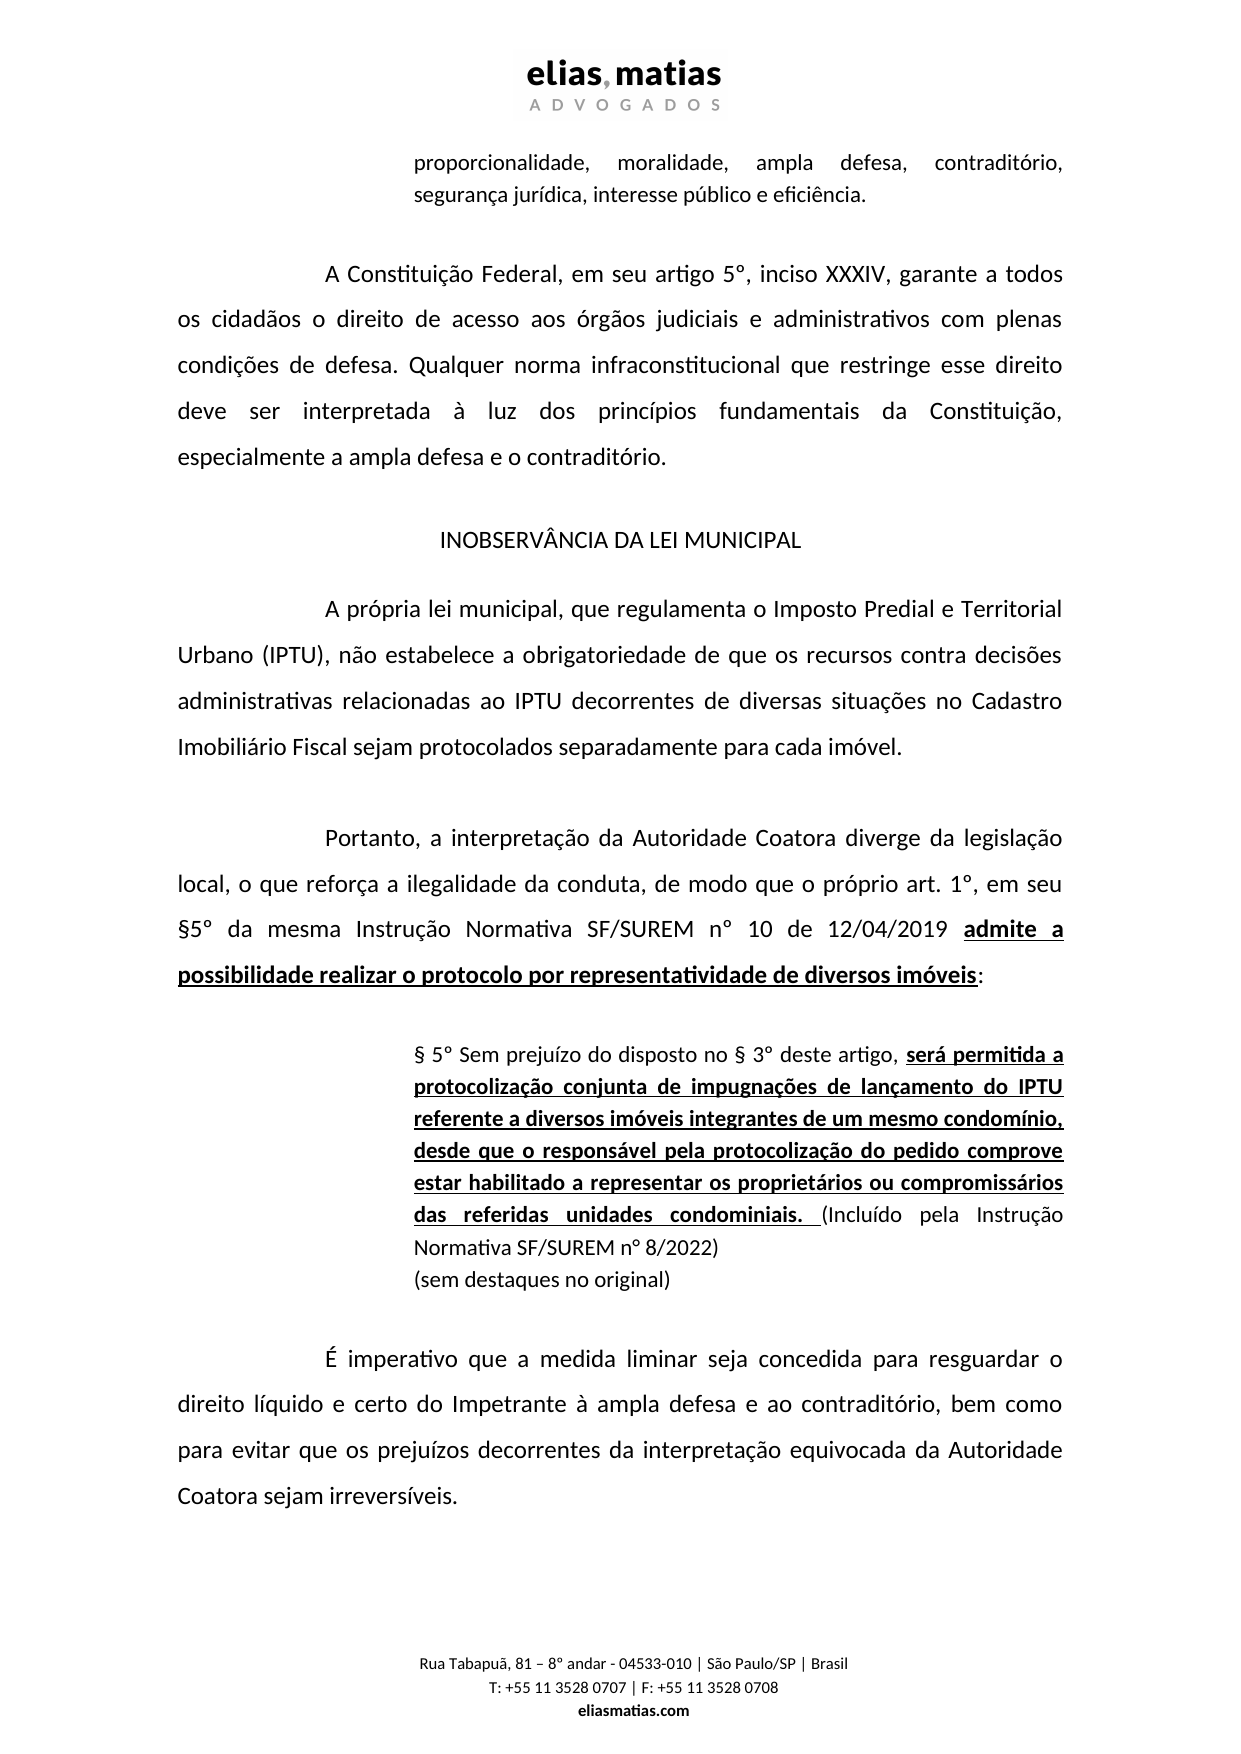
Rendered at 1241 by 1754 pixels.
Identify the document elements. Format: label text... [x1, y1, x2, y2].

subtitle INOBSERVÂNCIA DA LEI MUNICIPAL [177, 524, 1064, 554]
picture [512, 49, 728, 121]
text É imperativo que a medida liminar seja concedida para resguardar o direito líquido e certo do Impetrante à ampla defesa e ao contraditório, bem como para evitar que os prejuízos decorrentes da interpretação equivocada da Autoridade Coatora sejam irreversíveis. [177, 1343, 1064, 1511]
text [413, 148, 1064, 208]
text § 5º Sem prejuízo do disposto no § 3º deste artigo, será permitida a protocolização conjunta de impugnações de lançamento do IPTU referente a diversos imóveis integrantes de um mesmo condomínio, desde que o responsável pela protocolização do pedido comprove estar habilitado a representar os proprietários ou compromissários das referidas unidades condominiais. (Incluído pela Instrução Normativa SF/SUREM n° 8/2022) [413, 1194, 1064, 1261]
text A Constituição Federal, em seu artigo 5º, inciso XXXIV, garante a todos os cidadãos o direito de acesso aos órgãos judiciais e administrativos com plenas condições de defesa. Qualquer norma infraconstitucional que restringe esse direito deve ser interpretada à luz dos princípios fundamentais da Constituição, especialmente a ampla defesa e o contraditório. [177, 258, 1064, 471]
text A própria lei municipal, que regulamenta o Imposto Predial e Territorial Urbano (IPTU), não estabelece a obrigatoriedade de que os recursos contra decisões administrativas relacionadas ao IPTU decorrentes de diversas situações no Cadastro Imobiliário Fiscal sejam protocolados separadamente para cada imóvel. [177, 593, 1064, 761]
text (sem destaques no original) [413, 1265, 1064, 1293]
text § 5º Sem prejuízo do disposto no § 3º deste artigo, será permitida a protocolização conjunta de impugnações de lançamento do IPTU referente a diversos imóveis integrantes de um mesmo condomínio, desde que o responsável pela protocolização do pedido comprove estar habilitado a representar os proprietários ou compromissários das referidas unidades condominiais. (Incluído pela Instrução Normativa SF/SUREM n° 8/2022) [413, 1005, 1064, 1096]
text Portanto, a interpretação da Autoridade Coatora diverge da legislação local, o que reforça a ilegalidade da conduta, de modo que o próprio art. 1º, em seu §5º da mesma Instrução Normativa SF/SUREM nº 10 de 12/04/2019 admite a possibilidade realizar o protocolo por representatividade de diversos imóveis: [177, 822, 1064, 990]
